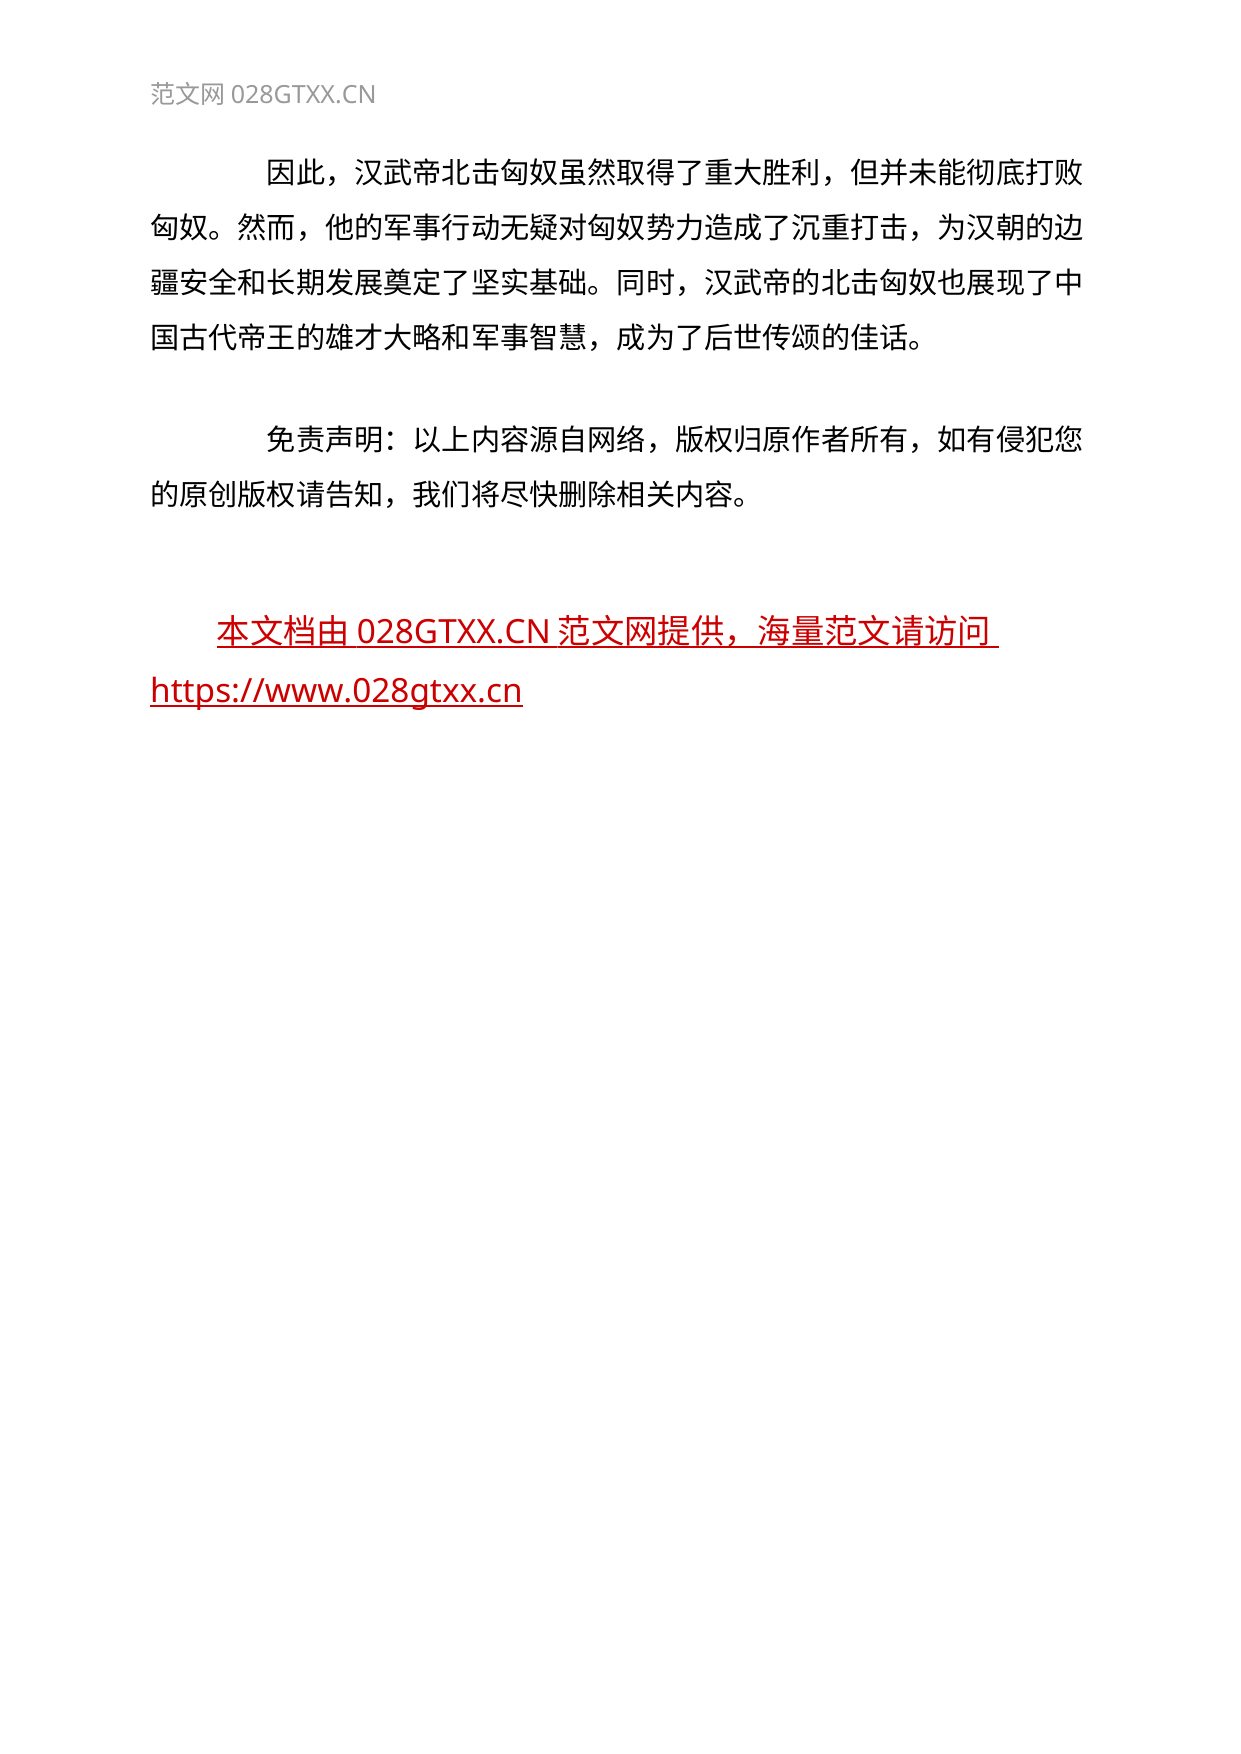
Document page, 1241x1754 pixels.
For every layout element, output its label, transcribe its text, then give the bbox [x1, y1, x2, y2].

text 因此，汉武帝北击匈奴虽然取得了重大胜利，但并未能彻底打败匈奴。然而，他的军事行动无疑对匈奴势力造成了沉重打击，为汉朝的边疆安全和长期发展奠定了坚实基础。同时，汉武帝的北击匈奴也展现了中国古代帝王的雄才大略和军事智慧，成为了后世传颂的佳话。 [150, 150, 1090, 357]
text 免责声明：以上内容源自网络，版权归原作者所有，如有侵犯您的原创版权请告知，我们将尽快删除相关内容。 [150, 416, 1090, 514]
text 本文档由028GTXX.CN范文网提供，海量范文请访问 https://www.028gtxx.cn [150, 604, 1090, 712]
